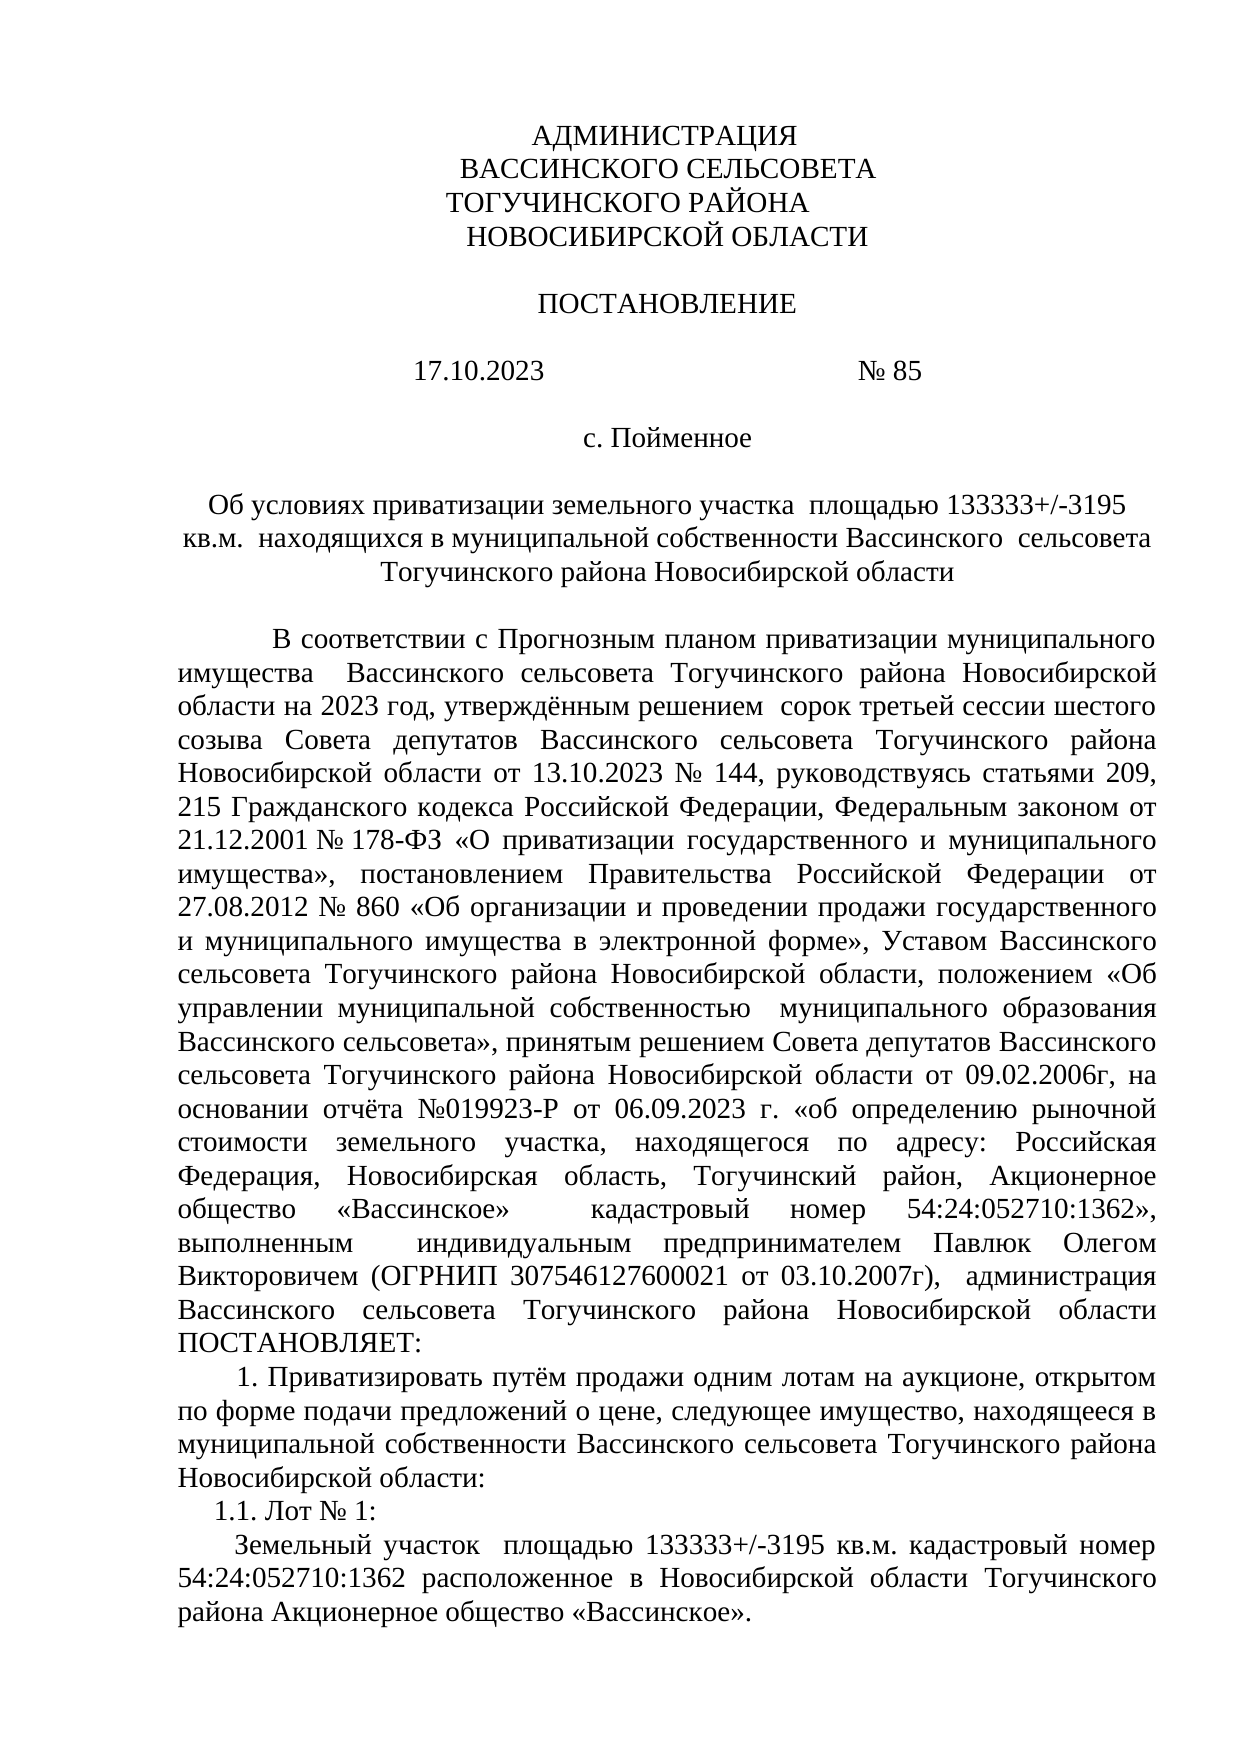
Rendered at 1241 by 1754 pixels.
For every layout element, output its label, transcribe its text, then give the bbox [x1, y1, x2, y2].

title Земельный участок площадью 133333+/-3195 кв.м. кадастровый номер 54:24:052710:1362 расположенное в Новосибирской области Тогучинского района Акционерное общество «Вассинское». [176, 1527, 1157, 1627]
title 1. Приватизировать путём продажи одним лотам на аукционе, открытом по форме подачи предложений о цене, следующее имущество, находящееся в муниципальной собственности Вассинского сельсовета Тогучинского района Новосибирской области: [177, 1359, 1157, 1493]
title Об условиях приватизации земельного участка площадью 133333+/-3195 кв.м. находящихся в муниципальной собственности Вассинского сельсовета Тогучинского района Новосибирской области [177, 487, 1157, 588]
title ТОГУЧИНСКОГО РАЙОНА [53, 185, 1152, 219]
title В соответствии с Прогнозным планом приватизации муниципального имущества Вассинского сельсовета Тогучинского района Новосибирской области на 2023 год, утверждённым решением сорок третьей сессии шестого созыва Совета депутатов Вассинского сельсовета Тогучинского района Новосибирской области от 13.10.2023 № 144, руководствуясь статьями 209, 215 Гражданского кодекса Российской Федерации, Федеральным законом от 21.12.2001 № 178-ФЗ «О приватизации государственного и муниципального имущества», постановлением Правительства Российской Федерации от 27.08.2012 № 860 «Об организации и проведении продажи государственного и муниципального имущества в электронной форме», Уставом Вассинского сельсовета Тогучинского района Новосибирской области, положением «Об управлении муниципальной собственностью муниципального образования Вассинского сельсовета», принятым решением Совета депутатов Вассинского сельсовета Тогучинского района Новосибирской области от 09.02.2006г, на основании отчёта №019923-Р от 06.09.2023 г. «об определению рыночной стоимости земельного участка, находящегося по адресу: Российская Федерация, Новосибирская область, Тогучинский район, Акционерное общество «Вассинское» кадастровый номер 54:24:052710:1362», выполненным индивидуальным предпринимателем Павлюк Олегом Викторовичем (ОГРНИП 307546127600021 от 03.10.2007г), администрация Вассинского сельсовета Тогучинского района Новосибирской области ПОСТАНОВЛЯЕТ: [177, 621, 1157, 1359]
title 17.10.2023 № 85 [177, 353, 1157, 420]
title ВАССИНСКОГО СЕЛЬСОВЕТА [177, 152, 1152, 185]
title с. Пойменное [177, 420, 1157, 453]
title 1.1. Лот № 1: [162, 1493, 1157, 1527]
title АДМИНИСТРАЦИЯ [177, 118, 1152, 152]
title НОВОСИБИРСКОЙ ОБЛАСТИ [177, 219, 1157, 252]
title ПОСТАНОВЛЕНИЕ [177, 286, 1157, 319]
